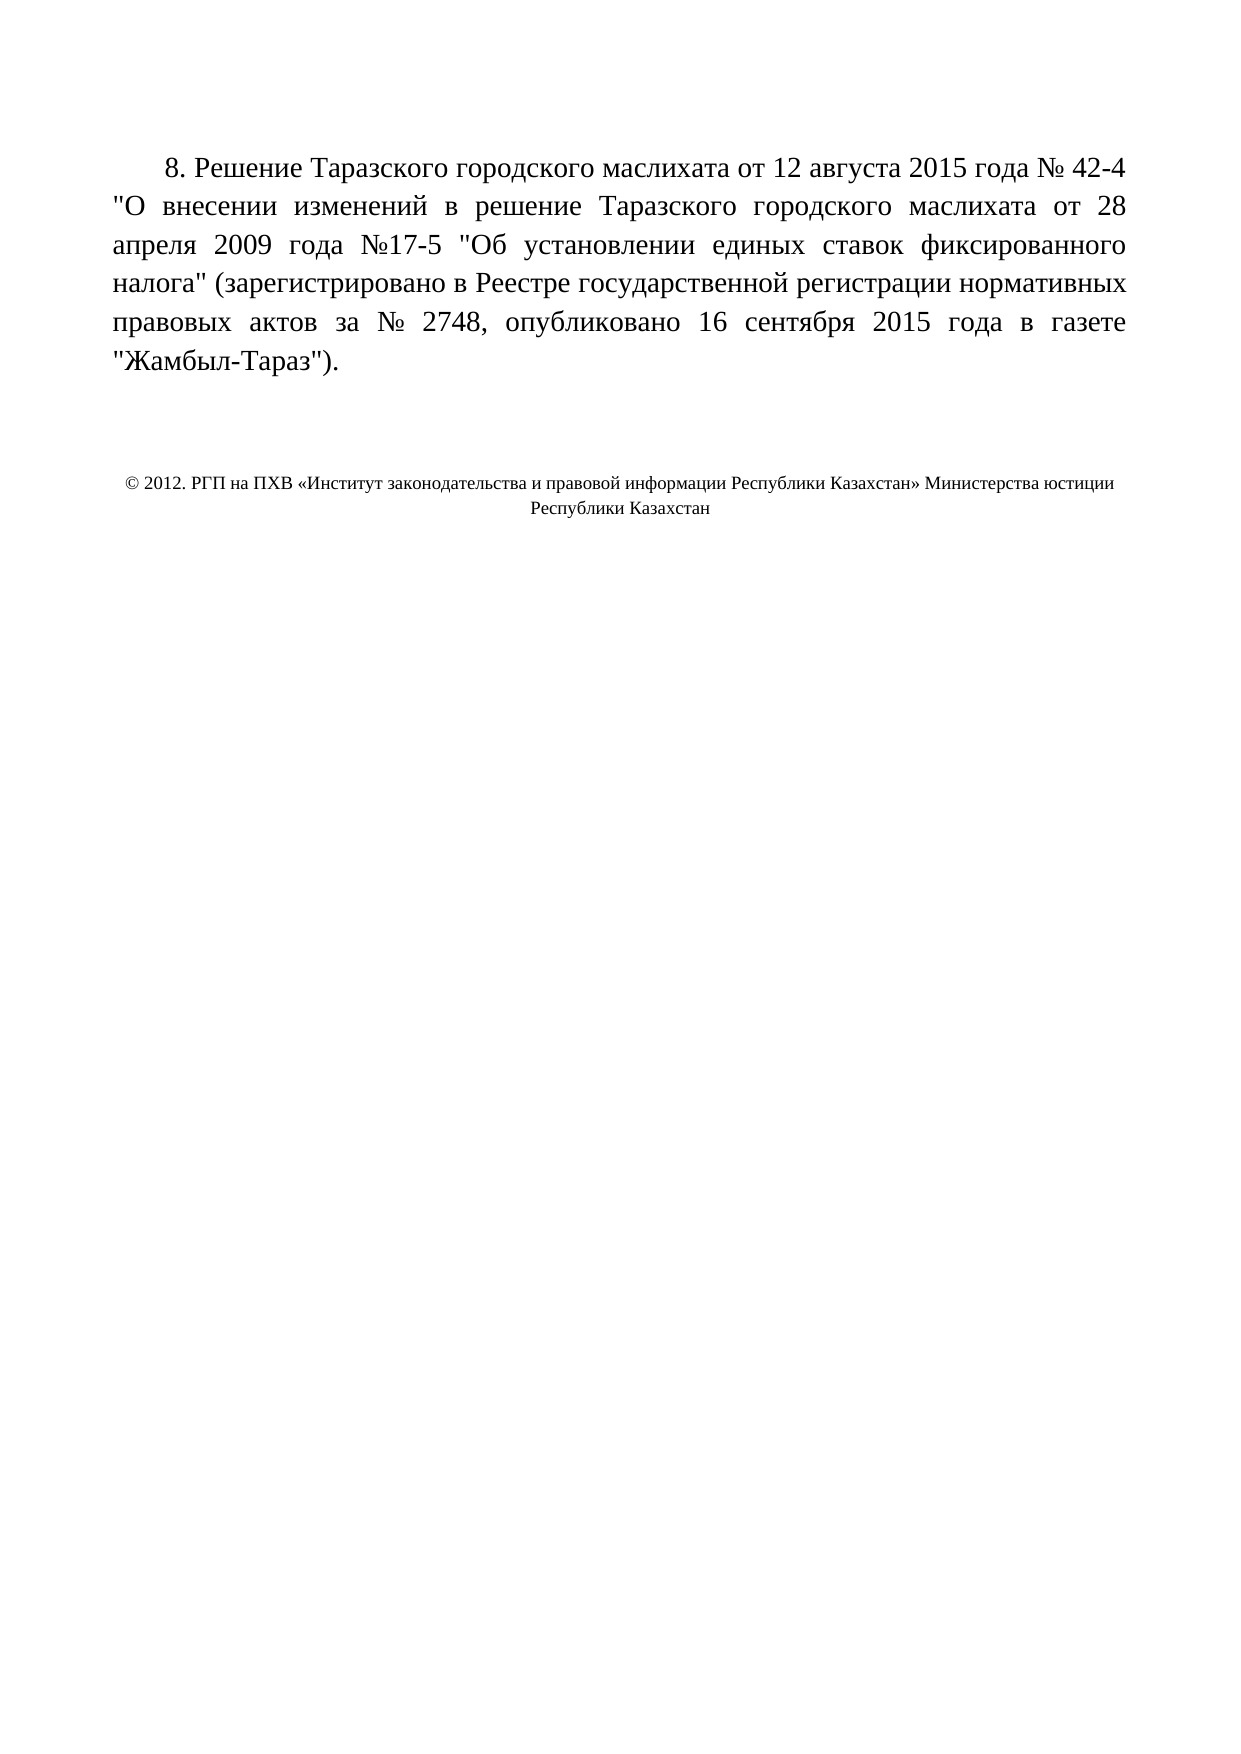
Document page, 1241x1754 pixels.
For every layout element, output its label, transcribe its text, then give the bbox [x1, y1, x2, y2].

text 8. Решение Таразского городского маслихата от 12 августа 2015 года № 42-4 "О внесении изменений в решение Таразского городского маслихата от 28 апреля 2009 года №17-5 "Об установлении единых ставок фиксированного налога" (зарегистрировано в Реестре государственной регистрации нормативных правовых актов за № 2748, опубликовано 16 сентября 2015 года в газете "Жамбыл-Тараз"). [112, 150, 1128, 376]
text © 2012. РГП на ПХВ «Институт законодательства и правовой информации Республики Казахстан» Министерства юстиции Республики Казахстан [112, 472, 1128, 518]
